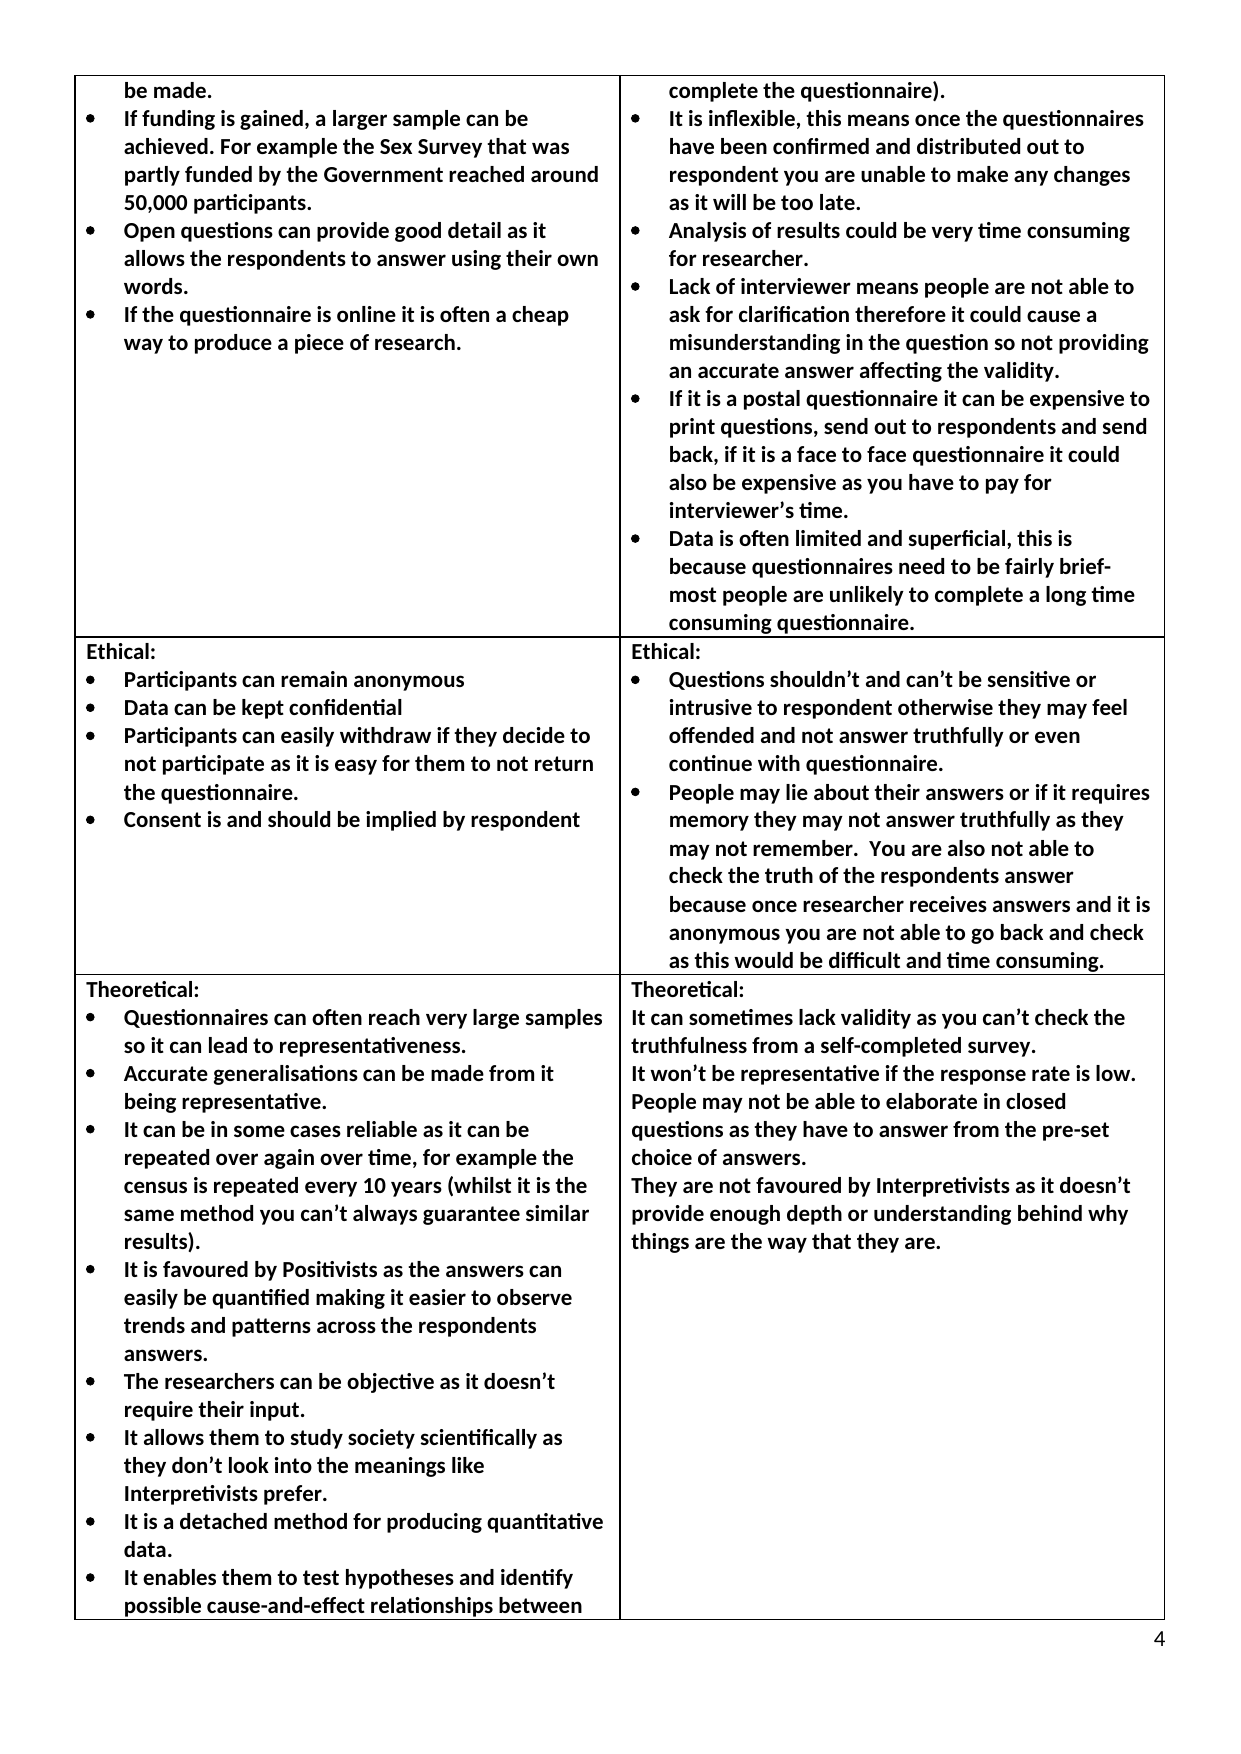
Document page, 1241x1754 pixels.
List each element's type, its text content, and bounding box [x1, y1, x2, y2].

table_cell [76, 76, 619, 636]
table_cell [621, 975, 1164, 1619]
table_cell Ethical: Participants can remain anonymous Data can be kept confidential Participants can easily withdraw if they decide to not participate as it is easy for them to not return the questionnaire. Consent is and should be implied by respondent [76, 638, 619, 974]
table_cell Ethical: Questions shouldn’t and can’t be sensitive or intrusive to respondent otherwise they may feel offended and not answer truthfully or even continue with questionnaire. People may lie about their answers or if it requires memory they may not answer truthfully as they may not remember. You are also not able to check the truth of the respondents answer because once researcher receives answers and it is anonymous you are not able to go back and check as this would be difficult and time consuming. [621, 638, 1164, 974]
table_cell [621, 76, 1164, 636]
